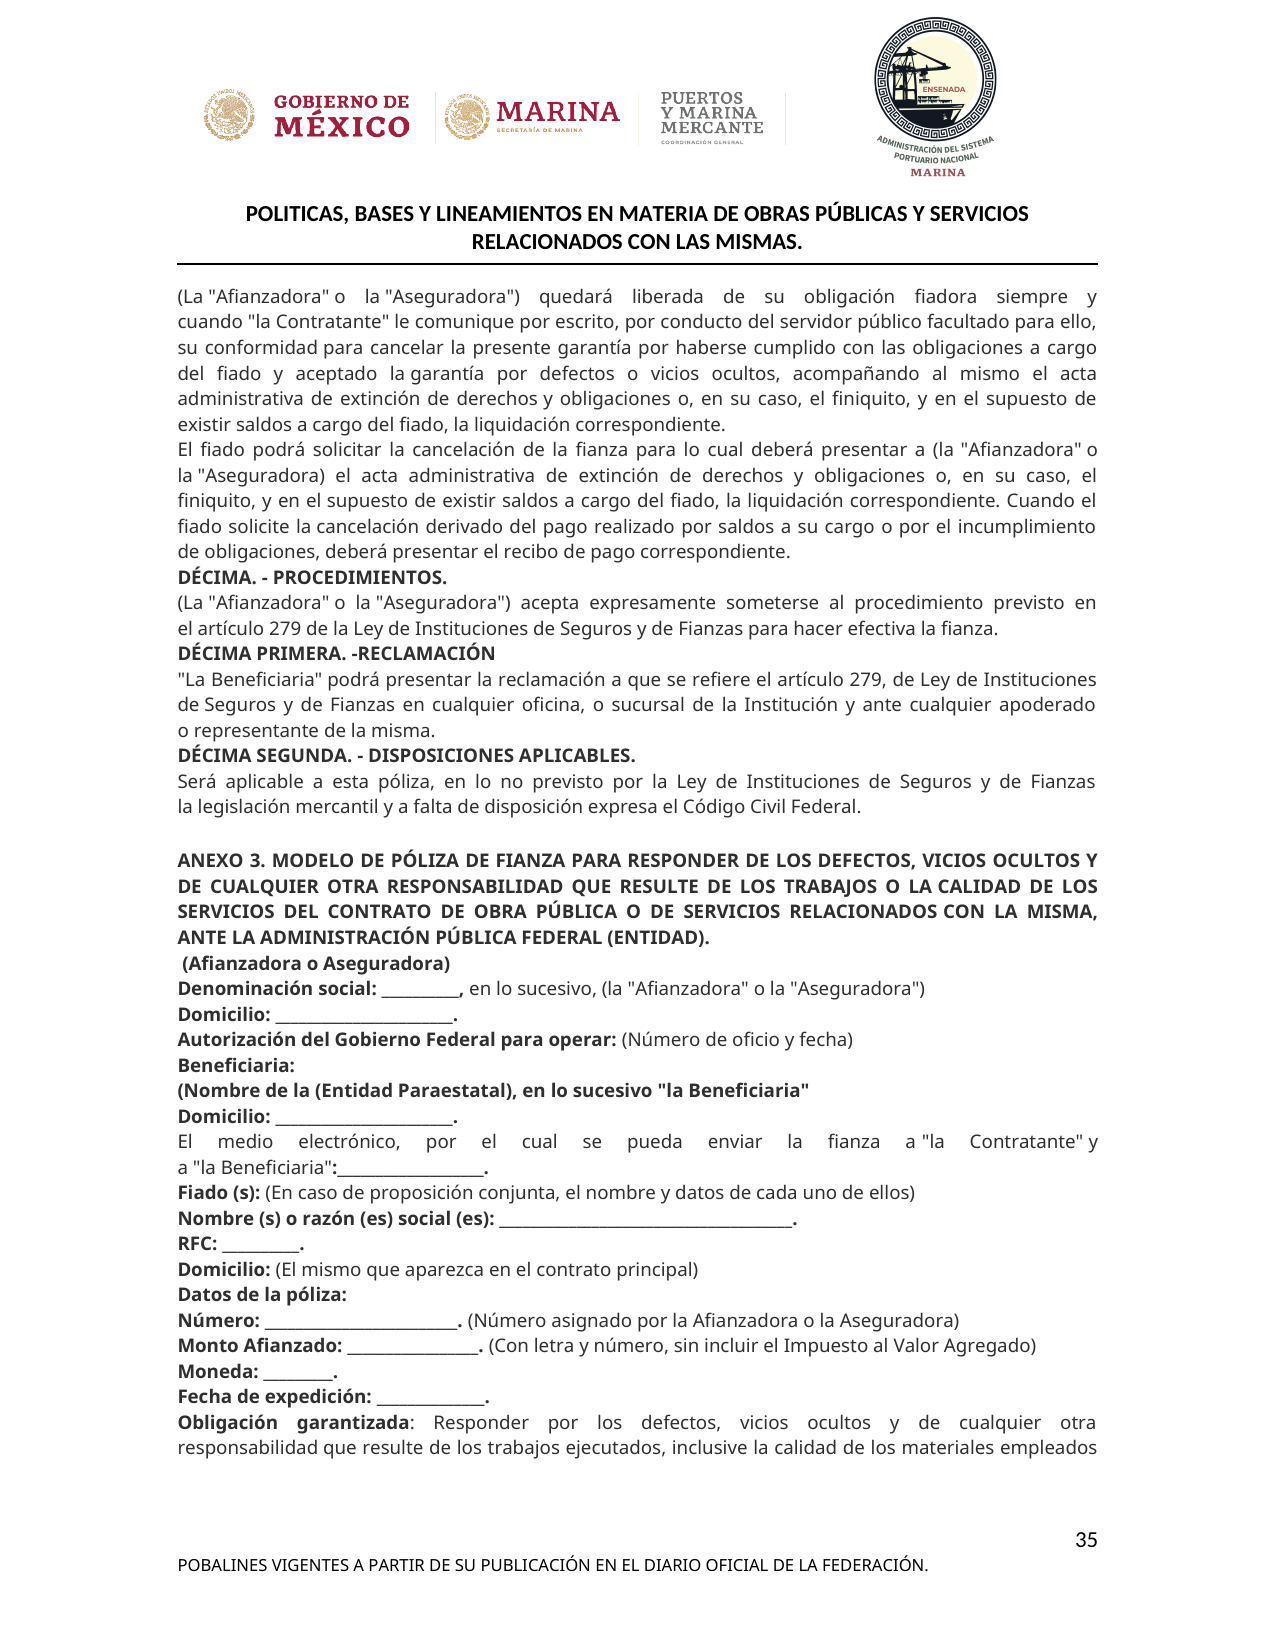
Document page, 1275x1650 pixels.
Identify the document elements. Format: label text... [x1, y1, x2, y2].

text Será aplicable a esta póliza, en lo no previsto por la Ley de Instituciones de Seguros y de Fianzas la legislación mercantil y a falta de disposición expresa el Código Civil Federal. [177, 768, 1098, 819]
text Moneda: _________. [177, 1358, 1098, 1384]
text "La Beneficiaria" podrá presentar la reclamación a que se refiere el artículo 279, de Ley de Instituciones de Seguros y de Fianzas en cualquier oficina, o sucursal de la Institución y ante cualquier apoderado o representante de la misma. [177, 666, 1098, 743]
text Datos de la póliza: [177, 1282, 1098, 1307]
text DÉCIMA SEGUNDA. - DISPOSICIONES APLICABLES. [177, 743, 1098, 768]
text Número: _________________________. (Número asignado por la Afianzadora o la Aseguradora) [177, 1307, 1098, 1333]
text DÉCIMA PRIMERA. -RECLAMACIÓN [177, 641, 1098, 666]
text (Nombre de la (Entidad Paraestatal), en lo sucesivo "la Beneficiaria" [177, 1077, 1098, 1103]
text Domicilio: (El mismo que aparezca en el contrato principal) [177, 1256, 1098, 1282]
text Denominación social: __________, en lo sucesivo, (la "Afianzadora" o la "Aseguradora") [177, 975, 1098, 1001]
text (La "Afianzadora" o la "Aseguradora") acepta expresamente someterse al procedimiento previsto en el artículo 279 de la Ley de Instituciones de Seguros y de Fianzas para hacer efectiva la fianza. [177, 589, 1098, 641]
text El fiado podrá solicitar la cancelación de la fianza para lo cual deberá presentar a (la "Afianzadora" o la "Aseguradora) el acta administrativa de extinción de derechos y obligaciones o, en su caso, el finiquito, y en el supuesto de existir saldos a cargo del fiado, la liquidación correspondiente. Cuando el fiado solicite la cancelación derivado del pago realizado por saldos a su cargo o por el incumplimiento de obligaciones, deberá presentar el recibo de pago correspondiente. [177, 436, 1098, 564]
text DÉCIMA. - PROCEDIMIENTOS. [177, 564, 1098, 589]
text Fecha de expedición: ______________. [177, 1384, 1098, 1409]
picture [203, 70, 795, 163]
text El medio electrónico, por el cual se pueda enviar la fianza a "la Contratante" y a "la Beneficiaria":___________________. [177, 1128, 1098, 1179]
text ANEXO 3. MODELO DE PÓLIZA DE FIANZA PARA RESPONDER DE LOS DEFECTOS, VICIOS OCULTOS Y DE CUALQUIER OTRA RESPONSABILIDAD QUE RESULTE DE LOS TRABAJOS O LA CALIDAD DE LOS SERVICIOS DEL CONTRATO DE OBRA PÚBLICA O DE SERVICIOS RELACIONADOS CON LA MISMA, ANTE LA ADMINISTRACIÓN PÚBLICA FEDERAL (ENTIDAD). [177, 848, 1098, 950]
text Domicilio: _______________________. [177, 1001, 1098, 1026]
text (La "Afianzadora" o la "Aseguradora") quedará liberada de su obligación fiadora siempre y cuando "la Contratante" le comunique por escrito, por conducto del servidor público facultado para ello, su conformidad para cancelar la presente garantía por haberse cumplido con las obligaciones a cargo del fiado y aceptado la garantía por defectos o vicios ocultos, acompañando al mismo el acta administrativa de extinción de derechos y obligaciones o, en su caso, el finiquito, y en el supuesto de existir saldos a cargo del fiado, la liquidación correspondiente. [177, 283, 1098, 436]
text Domicilio: _______________________. [177, 1103, 1098, 1128]
text Fiado (s): (En caso de proposición conjunta, el nombre y datos de cada uno de ellos) [177, 1179, 1098, 1205]
text Autorización del Gobierno Federal para operar: (Número de oficio y fecha) [177, 1026, 1098, 1052]
text (Afianzadora o Aseguradora) [177, 950, 1098, 975]
picture [855, 17, 1017, 188]
text Monto Afianzado: _________________. (Con letra y número, sin incluir el Impuesto al Valor Agregado) [177, 1333, 1098, 1358]
text Beneficiaria: [177, 1052, 1098, 1077]
text RFC: __________. [177, 1231, 1098, 1256]
text Nombre (s) o razón (es) social (es): ______________________________________. [177, 1205, 1098, 1231]
